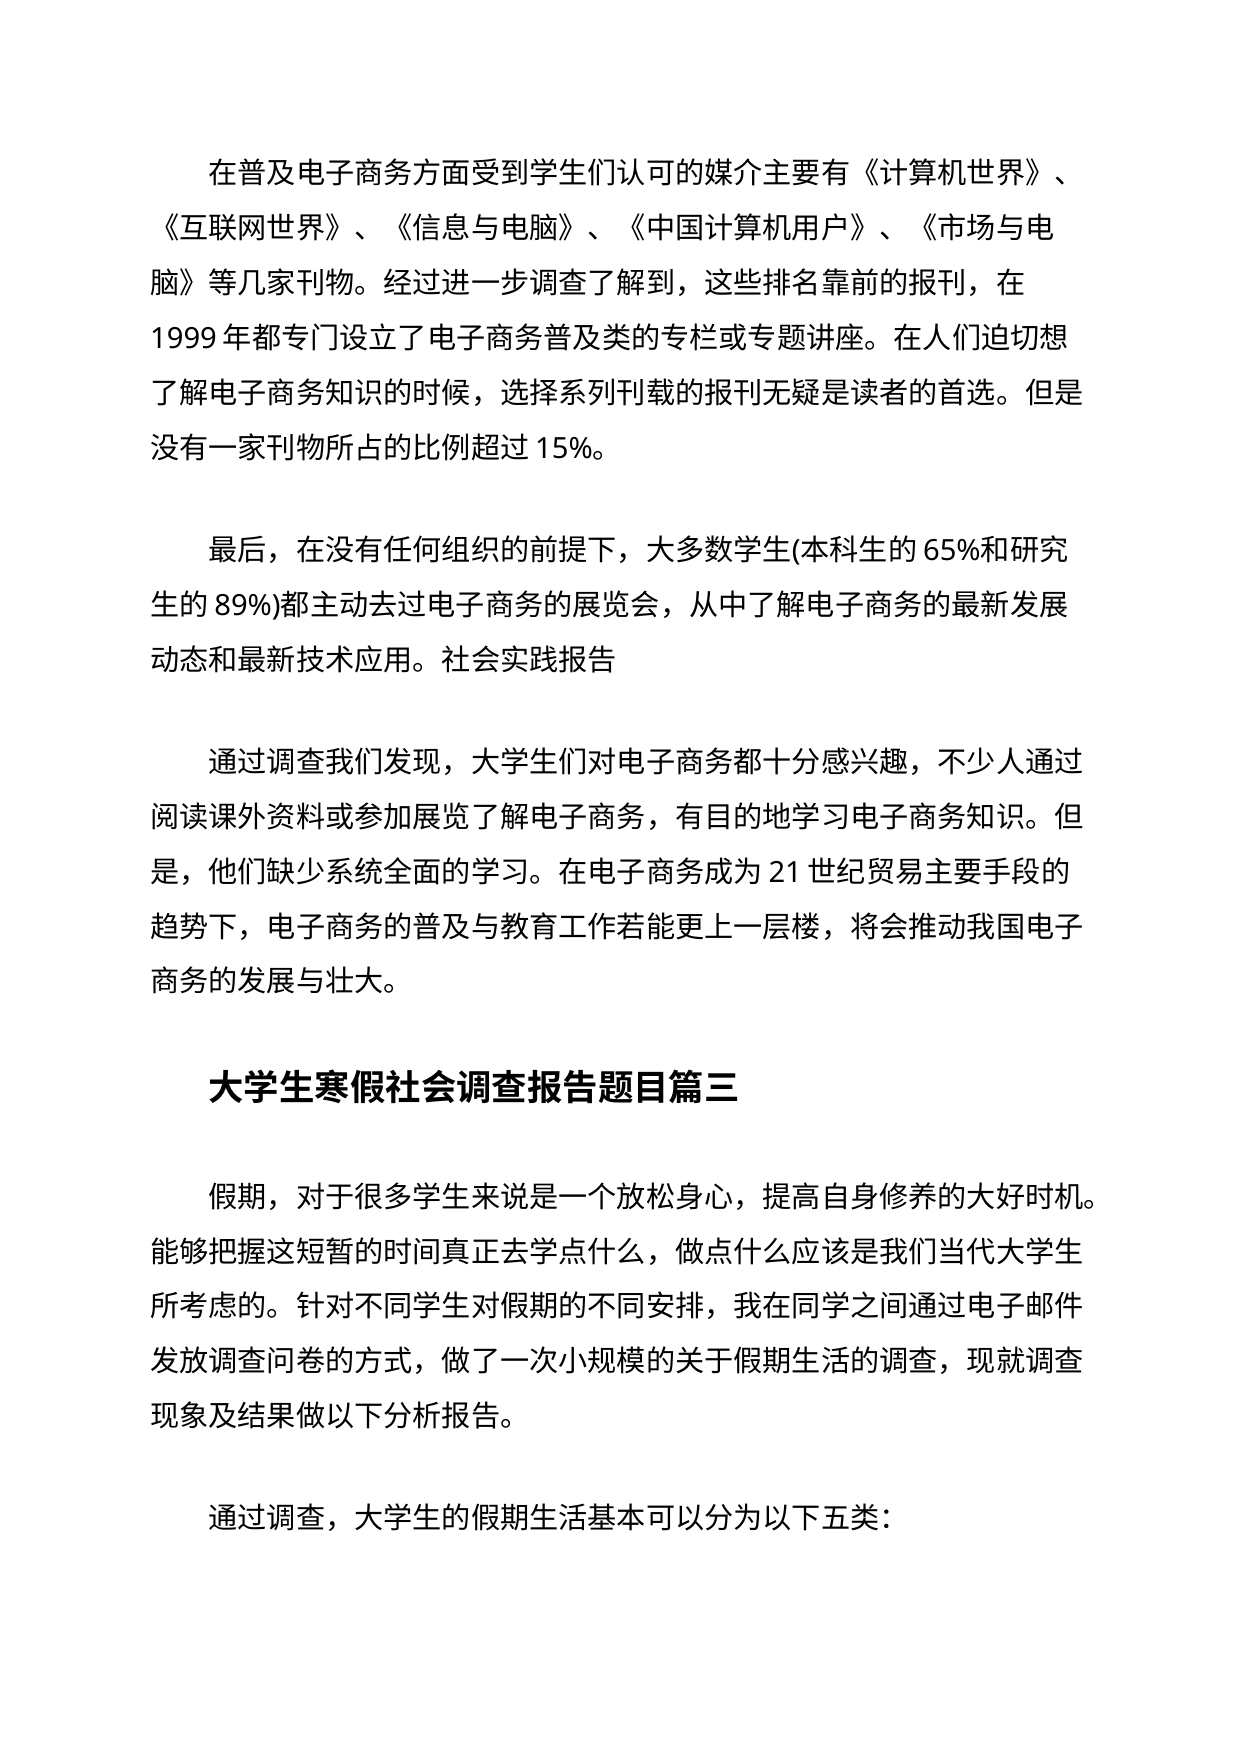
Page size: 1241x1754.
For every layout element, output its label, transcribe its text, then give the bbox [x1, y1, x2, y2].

text 在普及电子商务方面受到学生们认可的媒介主要有《计算机世界》、《互联网世界》、《信息与电脑》、《中国计算机用户》、《市场与电脑》等几家刊物。经过进一步调查了解到，这些排名靠前的报刊，在1999年都专门设立了电子商务普及类的专栏或专题讲座。在人们迫切想了解电子商务知识的时候，选择系列刊载的报刊无疑是读者的首选。但是没有一家刊物所占的比例超过15%。 [150, 150, 1090, 467]
text 通过调查，大学生的假期生活基本可以分为以下五类： [150, 1494, 1090, 1537]
text 通过调查我们发现，大学生们对电子商务都十分感兴趣，不少人通过阅读课外资料或参加展览了解电子商务，有目的地学习电子商务知识。但是，他们缺少系统全面的学习。在电子商务成为21世纪贸易主要手段的趋势下，电子商务的普及与教育工作若能更上一层楼，将会推动我国电子商务的发展与壮大。 [150, 738, 1090, 1000]
text 大学生寒假社会调查报告题目篇三 [150, 1060, 1090, 1111]
text 最后，在没有任何组织的前提下，大多数学生(本科生的65%和研究生的89%)都主动去过电子商务的展览会，从中了解电子商务的最新发展动态和最新技术应用。社会实践报告 [150, 527, 1090, 679]
text 假期，对于很多学生来说是一个放松身心，提高自身修养的大好时机。能够把握这短暂的时间真正去学点什么，做点什么应该是我们当代大学生所考虑的。针对不同学生对假期的不同安排，我在同学之间通过电子邮件发放调查问卷的方式，做了一次小规模的关于假期生活的调查，现就调查现象及结果做以下分析报告。 [150, 1173, 1090, 1435]
